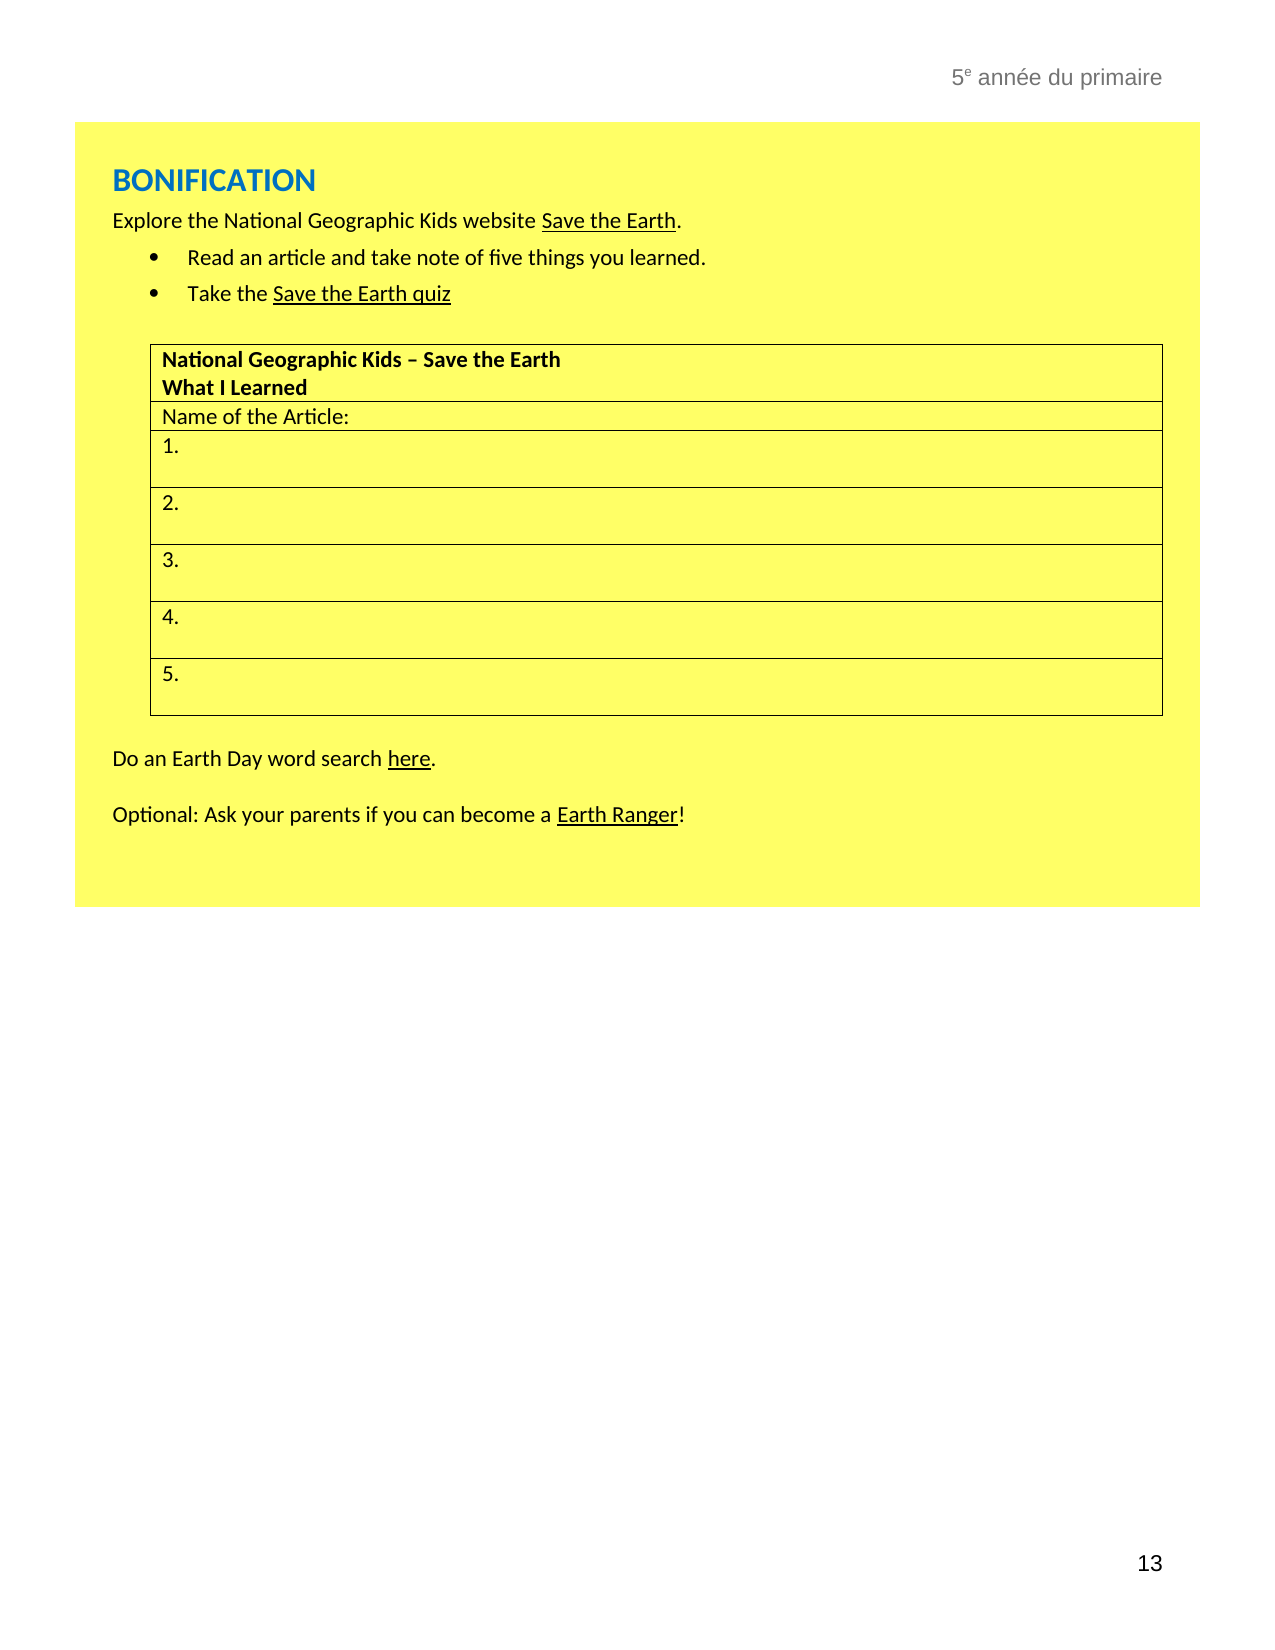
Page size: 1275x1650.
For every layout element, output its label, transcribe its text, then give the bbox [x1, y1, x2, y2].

table_cell BONIFICATION Explore the National Geographic Kids website Save the Earth. Read an article and take note of five things you learned. Take the Save the Earth quiz Do an Earth Day word search here. Optional: Ask your parents if you can become a Earth Ranger! [75, 122, 1200, 907]
